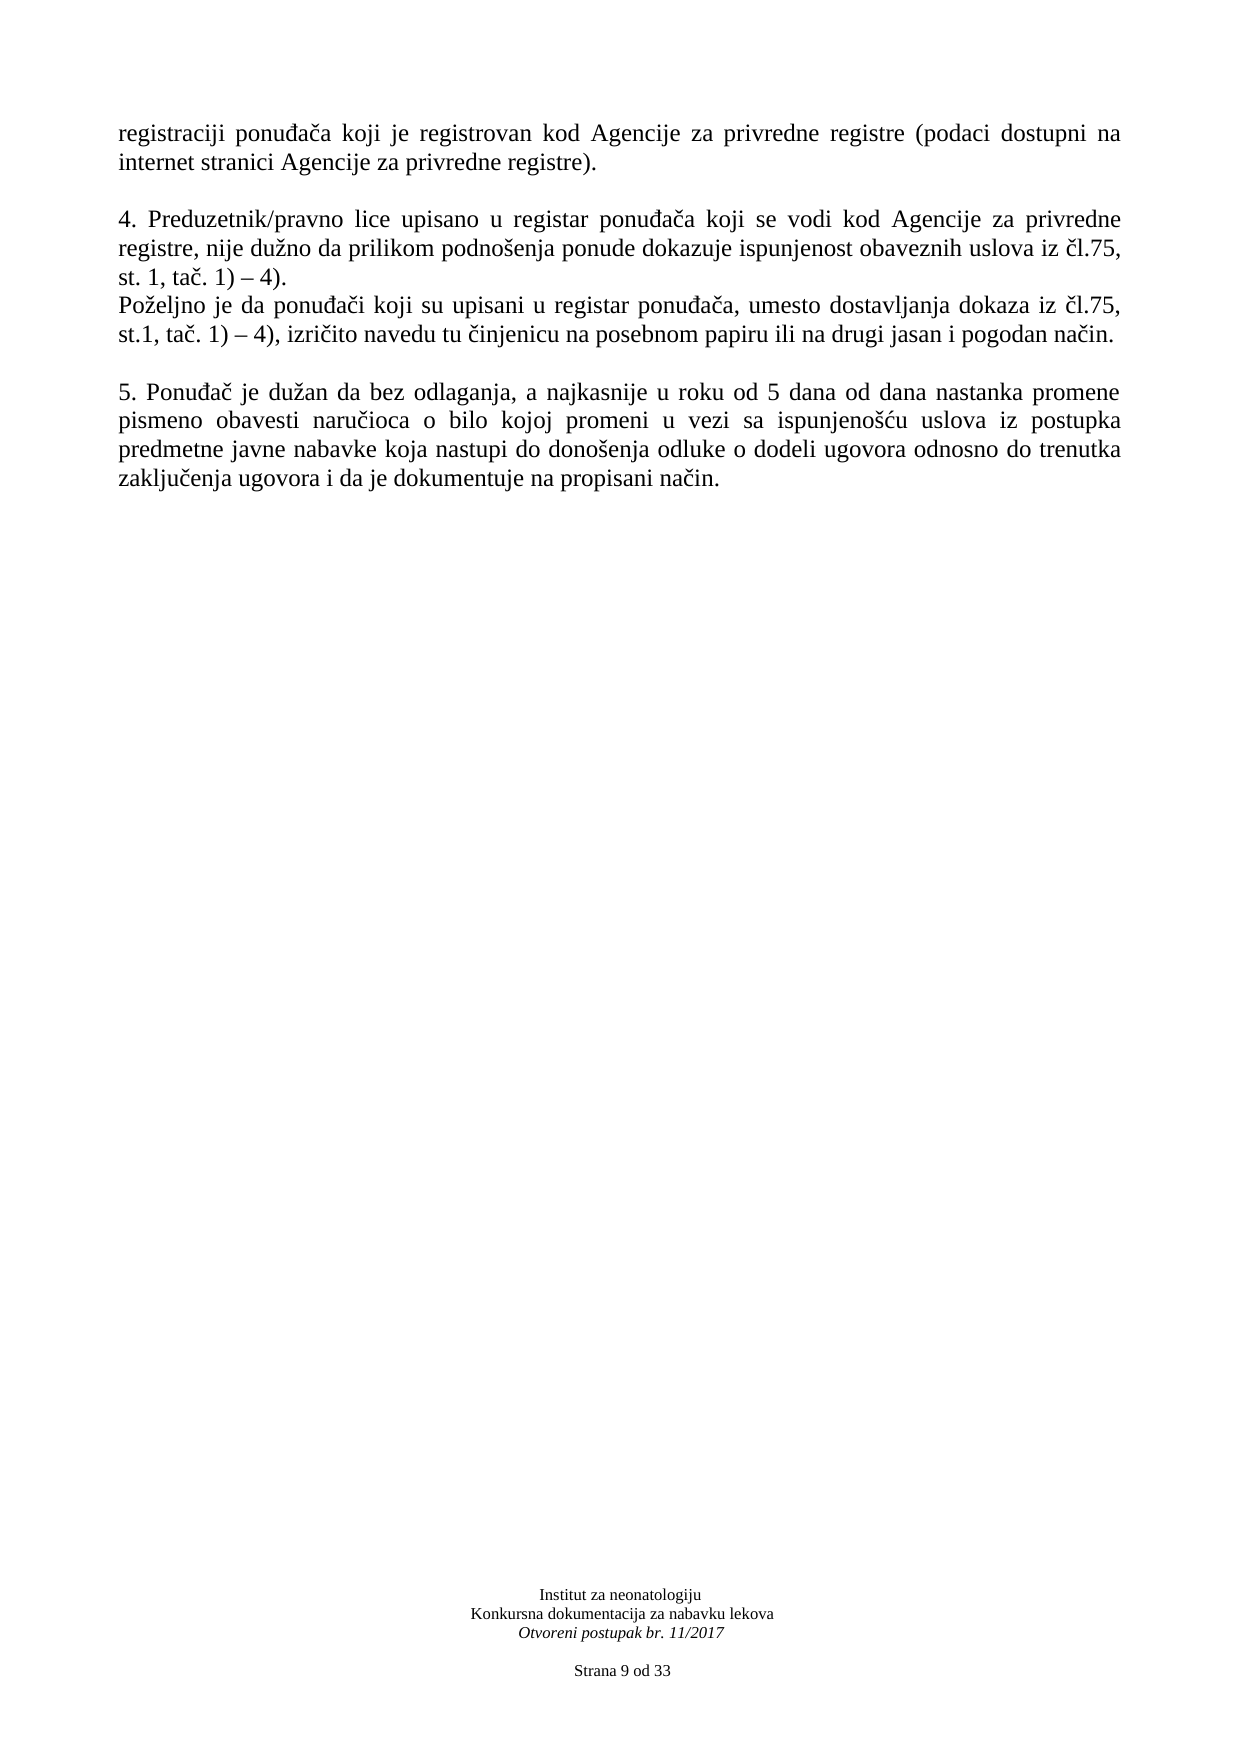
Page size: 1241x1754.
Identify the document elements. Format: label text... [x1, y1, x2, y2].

text Poželjno je da ponuđači koji su upisani u registar ponuđača, umesto dostavljanja dokaza iz čl.75, st.1, tač. 1) – 4), izričito navedu tu činjenicu na posebnom papiru ili na drugi jasan i pogodan način. [118, 291, 1122, 348]
text 4. Preduzetnik/pravno lice upisano u registar ponuđača koji se vodi kod Agencije za privredne registre, nije dužno da prilikom podnošenja ponude dokazuje ispunjenost obaveznih uslova iz čl.75, st. 1, tač. 1) – 4). [118, 204, 1122, 291]
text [118, 118, 1122, 176]
text 5. Ponuđač je dužan da bez odlaganja, a najkasnije u roku od 5 dana od dana nastanka promene pismeno obavesti naručioca o bilo kojoj promeni u vezi sa ispunjenošću uslova iz postupka predmetne javne nabavke koja nastupi do donošenja odluke o dodeli ugovora odnosno do trenutka zaključenja ugovora i da je dokumentuje na propisani način. [118, 377, 1122, 492]
